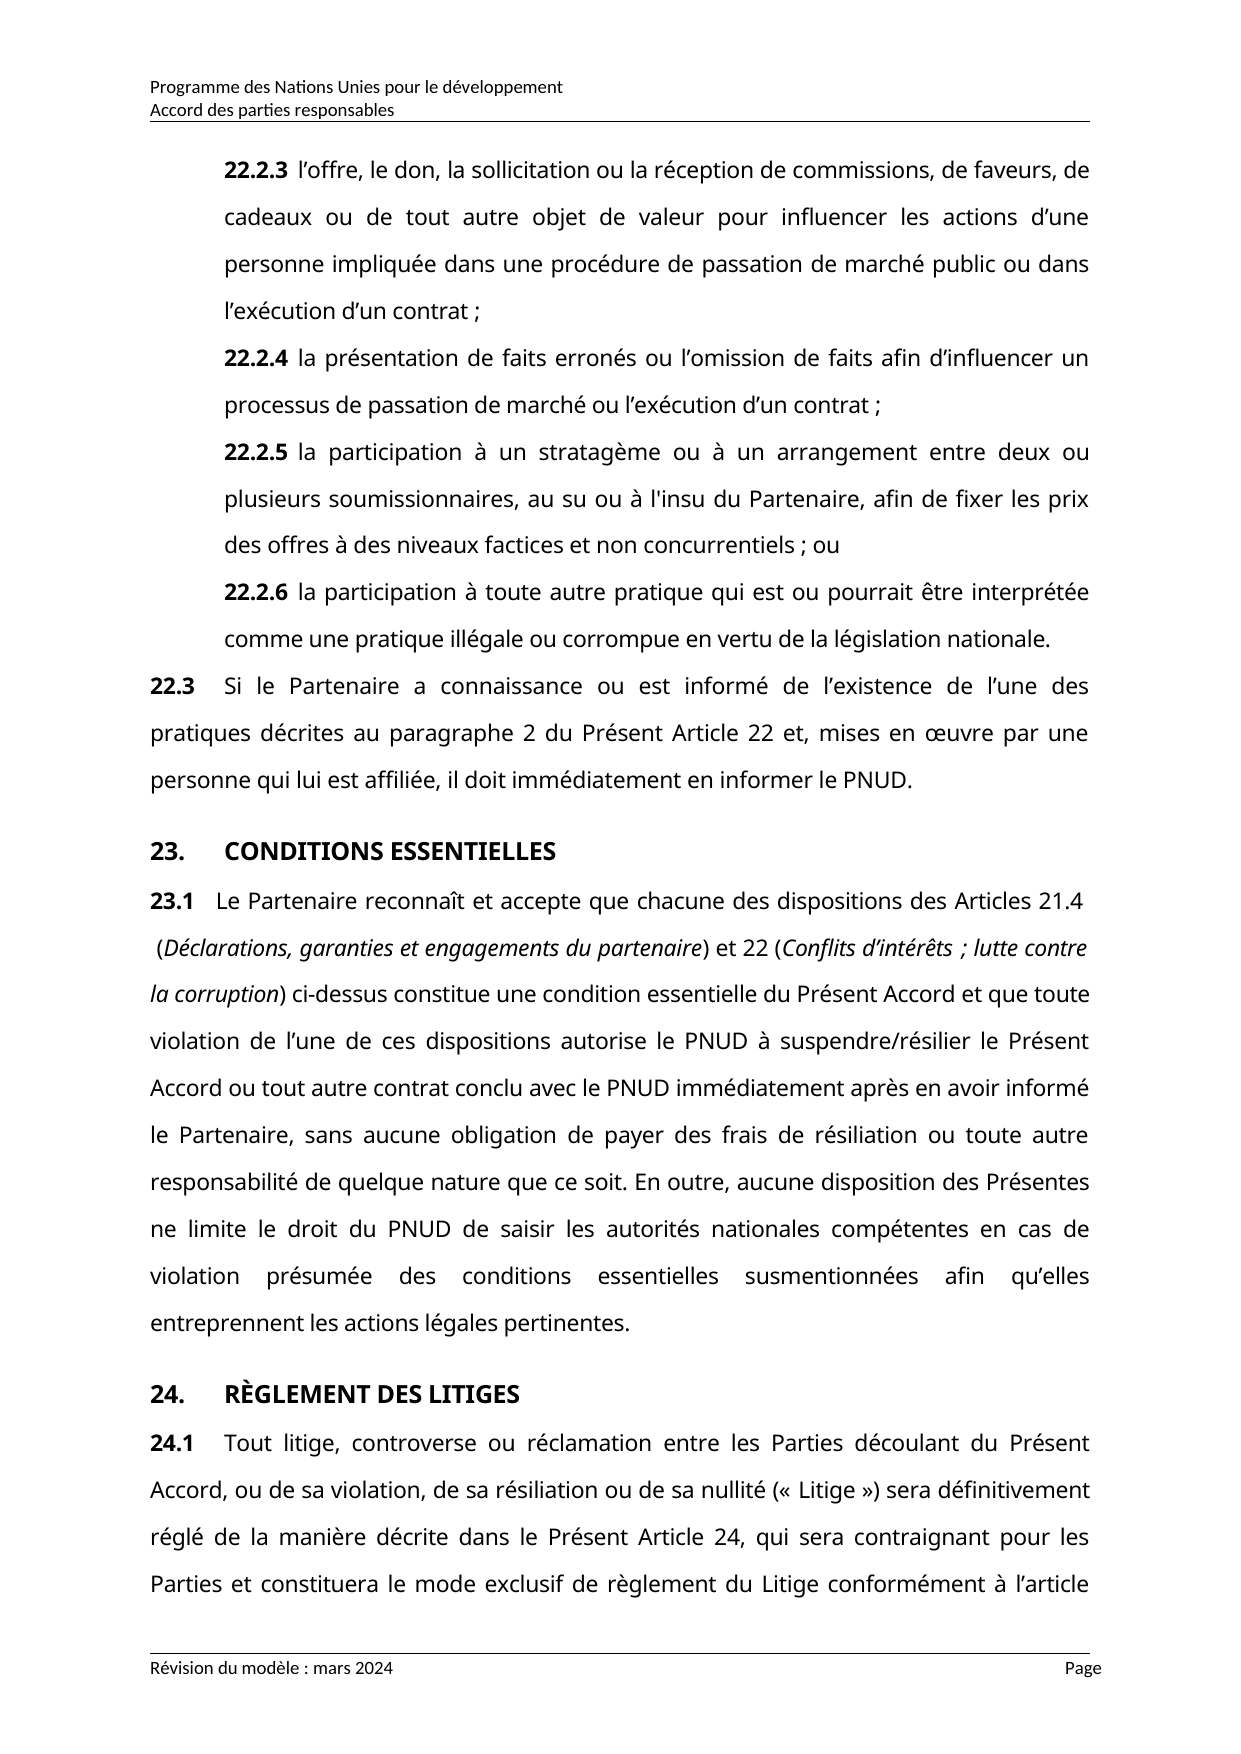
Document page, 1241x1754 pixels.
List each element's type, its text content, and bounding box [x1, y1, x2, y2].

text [150, 1427, 1090, 1599]
text 22.2.6 la participation à toute autre pratique qui est ou pourrait être interprétée comme une pratique illégale ou corrompue en vertu de la législation nationale. [224, 576, 1090, 654]
text 22.3 Si le Partenaire a connaissance ou est informé de l’existence de l’une des pratiques décrites au paragraphe 2 du Présent Article 22 et, mises en œuvre par une personne qui lui est affiliée, il doit immédiatement en informer le PNUD. [150, 670, 1090, 795]
text 24. RÈGLEMENT DES LITIGES [150, 1376, 1090, 1410]
text 22.2.4 la présentation de faits erronés ou l’omission de faits afin d’influencer un processus de passation de marché ou l’exécution d’un contrat ; [224, 342, 1090, 420]
text 23. CONDITIONS ESSENTIELLES [150, 834, 1090, 868]
text 23.1 Le Partenaire reconnaît et accepte que chacune des dispositions des Articles 21.4 (Déclarations, garanties et engagements du partenaire) et 22 (Conflits d’intérêts ; lutte contre la corruption) ci-dessus constitue une condition essentielle du Présent Accord et que toute violation de l’une de ces dispositions autorise le PNUD à suspendre/résilier le Présent Accord ou tout autre contrat conclu avec le PNUD immédiatement après en avoir informé le Partenaire, sans aucune obligation de payer des frais de résiliation ou toute autre responsabilité de quelque nature que ce soit. En outre, aucune disposition des Présentes ne limite le droit du PNUD de saisir les autorités nationales compétentes en cas de violation présumée des conditions essentielles susmentionnées afin qu’elles entreprennent les actions légales pertinentes. [150, 885, 1090, 1338]
text 22.2.3 l’offre, le don, la sollicitation ou la réception de commissions, de faveurs, de cadeaux ou de tout autre objet de valeur pour influencer les actions d’une personne impliquée dans une procédure de passation de marché public ou dans l’exécution d’un contrat ; [224, 154, 1090, 326]
text 22.2.5 la participation à un stratagème ou à un arrangement entre deux ou plusieurs soumissionnaires, au su ou à l'insu du Partenaire, afin de fixer les prix des offres à des niveaux factices et non concurrentiels ; ou [224, 436, 1090, 561]
